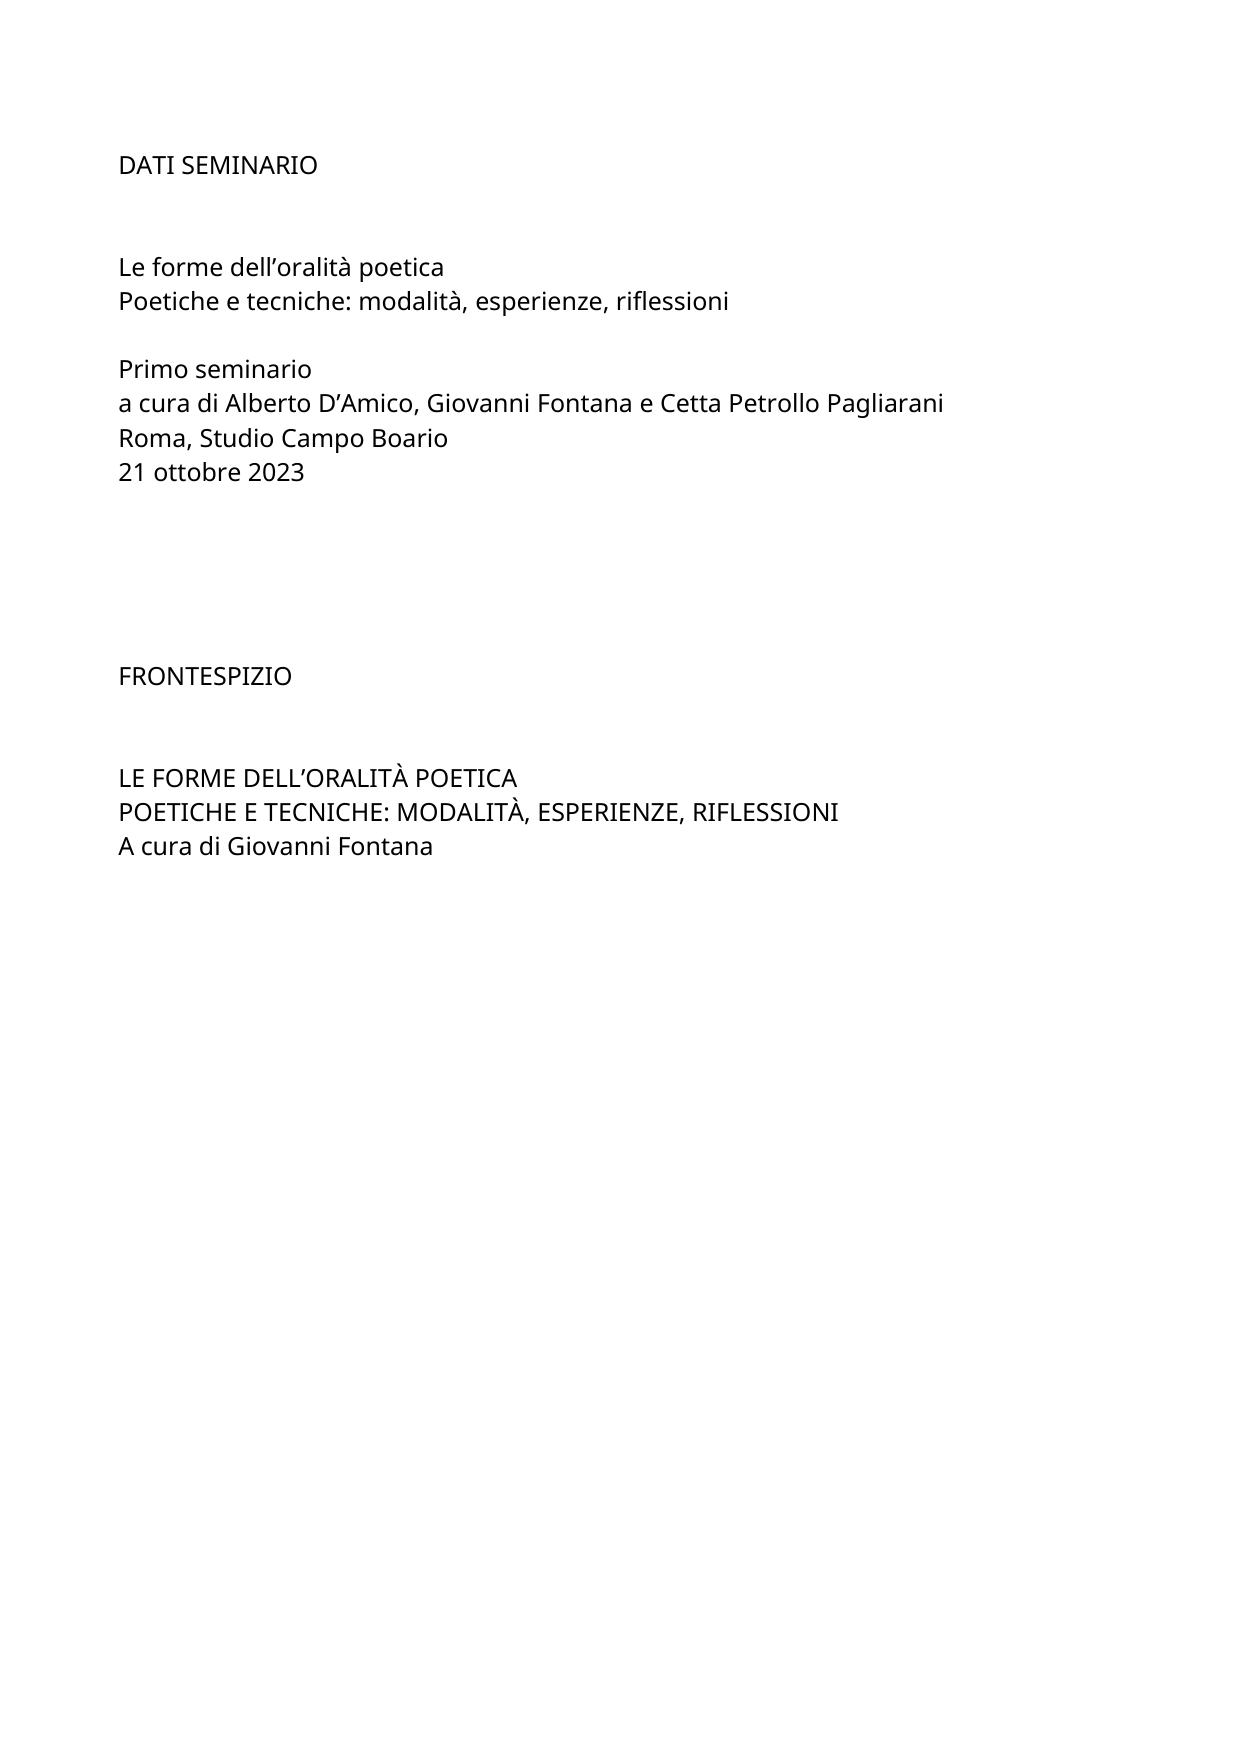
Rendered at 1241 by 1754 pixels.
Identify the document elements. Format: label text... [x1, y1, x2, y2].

text FRONTESPIZIO [118, 659, 1122, 693]
text Roma, Studio Campo Boario [118, 420, 1122, 454]
text 21 ottobre 2023 [118, 454, 1122, 488]
text Primo seminario [118, 352, 1122, 386]
text Le forme dell’oralità poetica [118, 250, 1122, 284]
text a cura di Alberto D’Amico, Giovanni Fontana e Cetta Petrollo Pagliarani [118, 386, 1122, 420]
text A cura di Giovanni Fontana [118, 829, 1122, 863]
text Poetiche e tecniche: modalità, esperienze, riflessioni [118, 284, 1122, 318]
text DATI SEMINARIO [118, 148, 1122, 182]
text LE FORME DELL’ORALITÀ POETICA [118, 761, 1122, 795]
text POETICHE E TECNICHE: MODALITÀ, ESPERIENZE, RIFLESSIONI [118, 795, 1122, 829]
